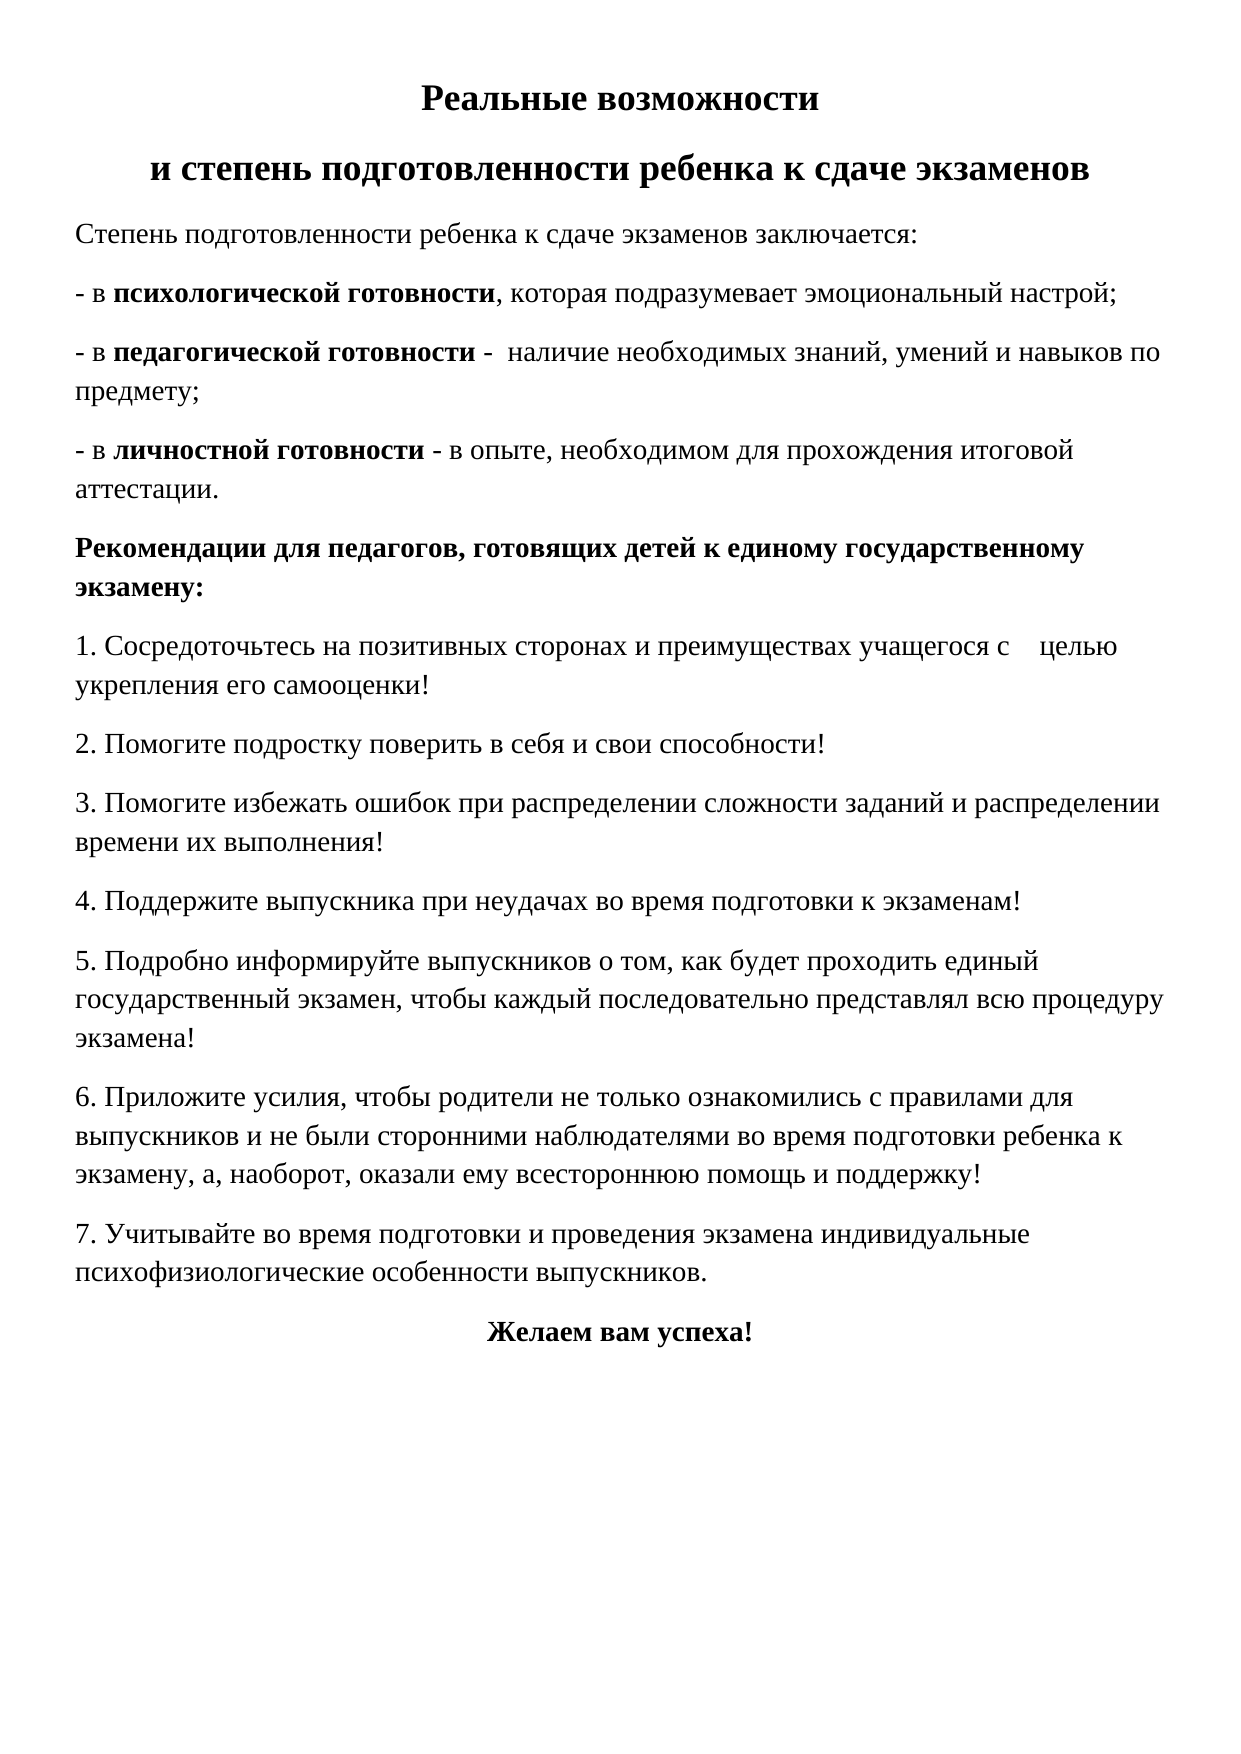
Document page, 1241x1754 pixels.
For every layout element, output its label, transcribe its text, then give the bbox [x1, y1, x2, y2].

text 2. Помогите подростку поверить в себя и свои способности! [75, 726, 1165, 760]
text 5. Подробно информируйте выпускников о том, как будет проходить единый государственный экзамен, чтобы каждый последовательно представлял всю процедуру экзамена! [75, 943, 1165, 1053]
text и степень подготовленности ребенка к сдаче экзаменов [75, 145, 1165, 188]
text 4. Поддержите выпускника при неудачах во время подготовки к экзаменам! [75, 883, 1165, 917]
text - в педагогической готовности - наличие необходимых знаний, умений и навыков по предмету; [75, 334, 1165, 407]
text Рекомендации для педагогов, готовящих детей к единому государственному экзамену: [75, 530, 1165, 602]
text 6. Приложите усилия, чтобы родители не только ознакомились с правилами для выпускников и не были сторонними наблюдателями во время подготовки ребенка к экзамену, а, наоборот, оказали ему всестороннюю помощь и поддержку! [75, 1079, 1165, 1190]
text Степень подготовленности ребенка к сдаче экзаменов заключается: [75, 216, 1165, 249]
text 7. Учитывайте во время подготовки и проведения экзамена индивидуальные психофизиологические особенности выпускников. [75, 1216, 1165, 1288]
text - в личностной готовности - в опыте, необходимом для прохождения итоговой аттестации. [75, 432, 1165, 504]
text Реальные возможности [75, 75, 1165, 118]
text - в психологической готовности, которая подразумевает эмоциональный настрой; [75, 275, 1165, 309]
text 3. Помогите избежать ошибок при распределении сложности заданий и распределении времени их выполнения! [75, 786, 1165, 858]
text Желаем вам успеха! [75, 1314, 1165, 1347]
text 1. Сосредоточьтесь на позитивных сторонах и преимуществах учащегося с целью укрепления его самооценки! [75, 628, 1165, 700]
